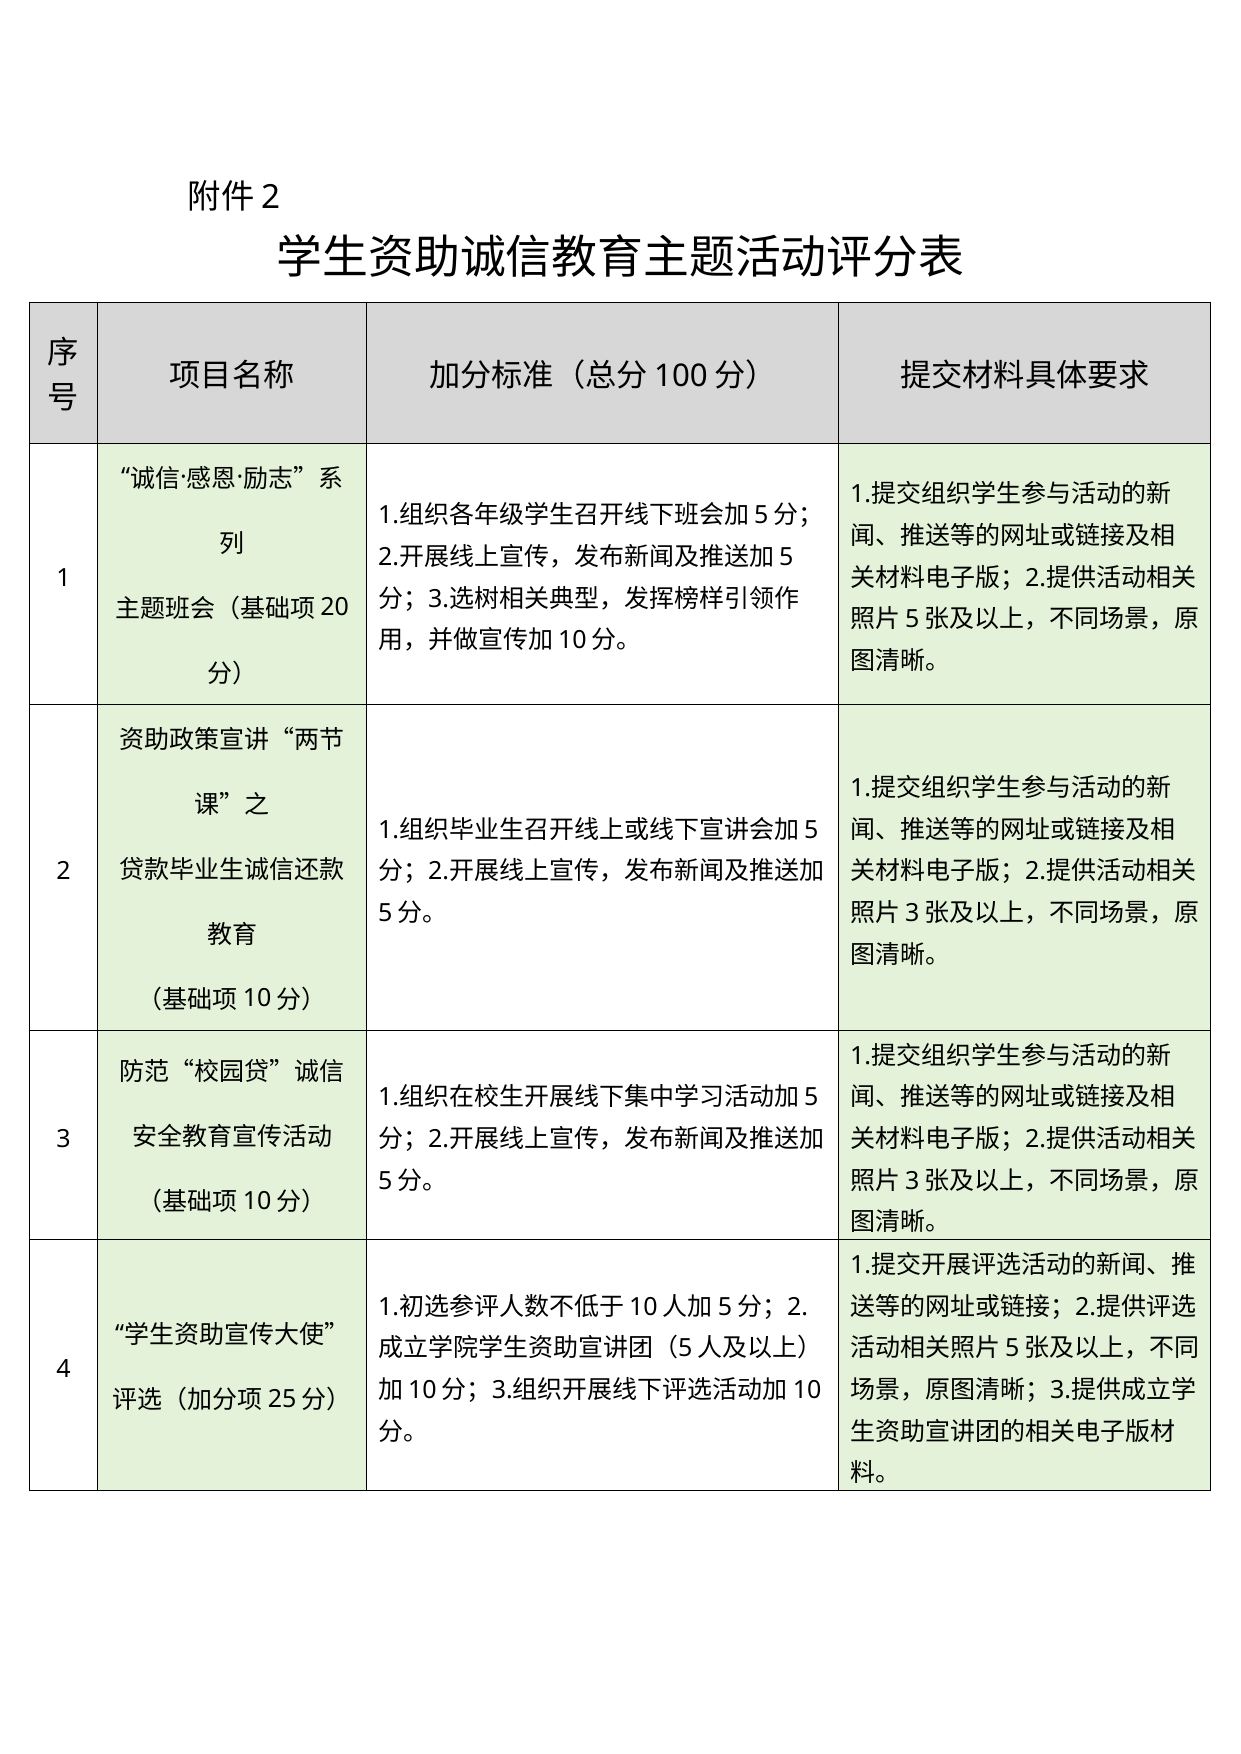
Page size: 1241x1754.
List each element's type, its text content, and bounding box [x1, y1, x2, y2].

table_cell 防范“校园贷”诚信安全教育宣传活动（基础项10分） [98, 1031, 366, 1239]
table_cell “诚信·感恩·励志”系列 主题班会（基础项20分） [98, 444, 366, 704]
table_cell “学生资助宣传大使”评选（加分项25分） [98, 1240, 366, 1490]
table_cell 2 [30, 705, 97, 1030]
table_header 提交材料具体要求 [839, 303, 1210, 443]
table_cell 1.提交组织学生参与活动的新闻、推送等的网址或链接及相关材料电子版；2.提供活动相关照片5张及以上，不同场景，原图清晰。 [839, 444, 1210, 704]
table_cell 1.初选参评人数不低于10人加5分；2.成立学院学生资助宣讲团（5人及以上）加10分；3.组织开展线下评选活动加10分。 [367, 1240, 838, 1490]
table_cell 4 [30, 1240, 97, 1490]
text 附件2 [187, 162, 1053, 227]
text 学生资助诚信教育主题活动评分表 [187, 227, 1053, 285]
table_header 加分标准（总分100分） [367, 303, 838, 443]
table_cell 1.提交开展评选活动的新闻、推送等的网址或链接；2.提供评选活动相关照片5张及以上，不同场景，原图清晰；3.提供成立学生资助宣讲团的相关电子版材料。 [839, 1240, 1210, 1490]
table_cell 1.提交组织学生参与活动的新闻、推送等的网址或链接及相关材料电子版；2.提供活动相关照片3张及以上，不同场景，原图清晰。 [839, 1031, 1210, 1239]
table_cell 1 [30, 444, 97, 704]
table_cell 3 [30, 1031, 97, 1239]
table_cell 1.组织各年级学生召开线下班会加5分；2.开展线上宣传，发布新闻及推送加5分；3.选树相关典型，发挥榜样引领作用，并做宣传加10分。 [367, 444, 838, 704]
table_cell 1.提交组织学生参与活动的新闻、推送等的网址或链接及相关材料电子版；2.提供活动相关照片3张及以上，不同场景，原图清晰。 [839, 705, 1210, 1030]
table_cell 1.组织毕业生召开线上或线下宣讲会加5分；2.开展线上宣传，发布新闻及推送加5分。 [367, 705, 838, 1030]
table_cell 1.组织在校生开展线下集中学习活动加5分；2.开展线上宣传，发布新闻及推送加5分。 [367, 1031, 838, 1239]
table_header 序号 [30, 303, 97, 443]
table_cell 资助政策宣讲“两节课”之 贷款毕业生诚信还款教育 （基础项10分） [98, 705, 366, 1030]
table_header 项目名称 [98, 303, 366, 443]
